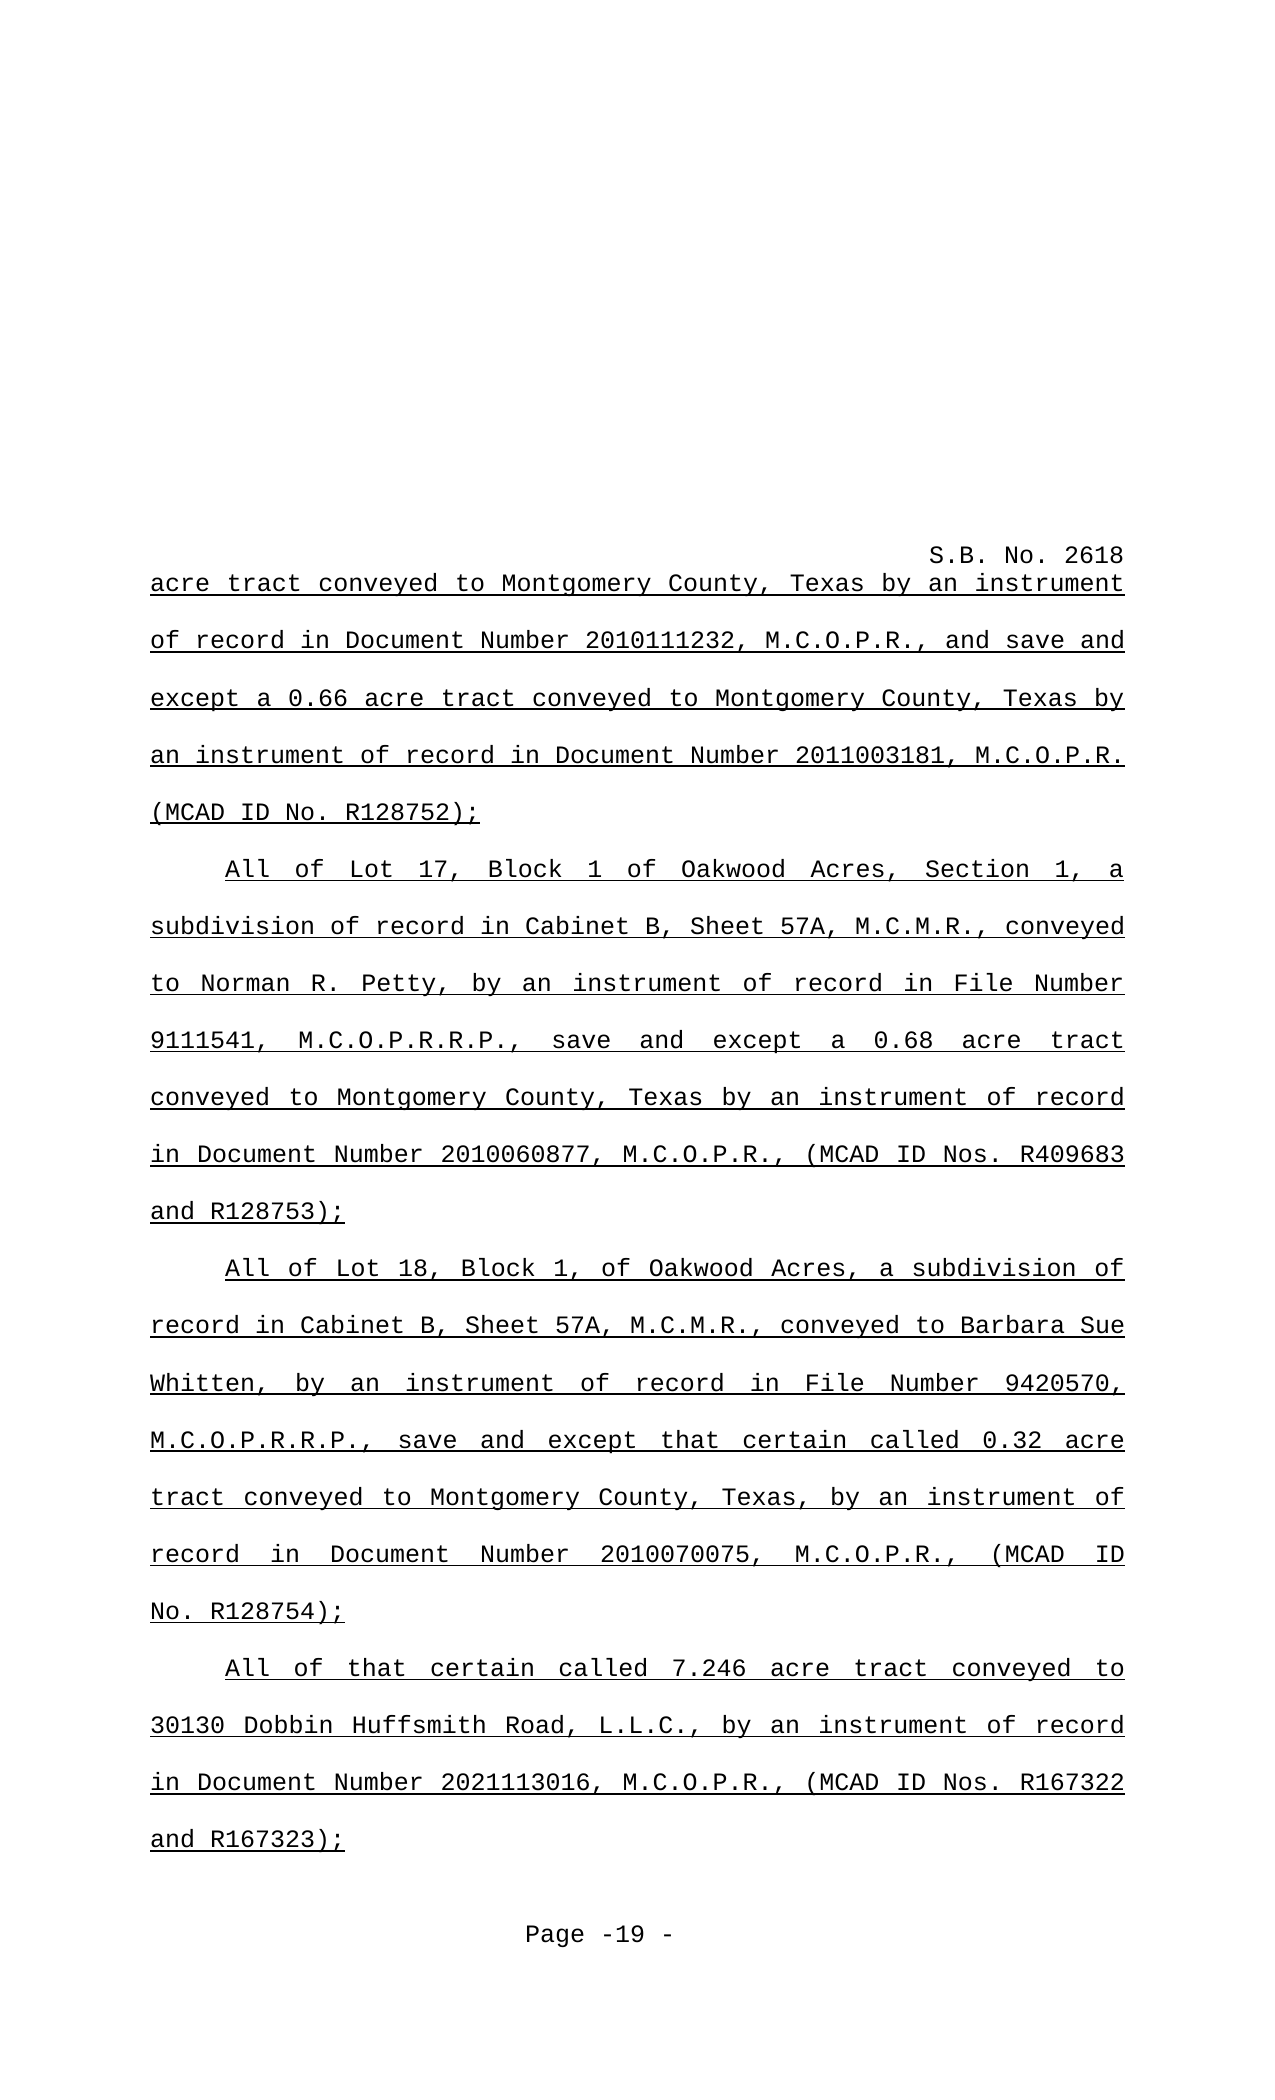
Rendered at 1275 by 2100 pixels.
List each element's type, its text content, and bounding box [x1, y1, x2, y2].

text All of Lot 17, Block 1 of Oakwood Acres, Section 1, a subdivision of record in Cabinet B, Sheet 57A, M.C.M.R., conveyed to Norman R. Petty, by an instrument of record in File Number 9111541, M.C.O.P.R.R.P., save and except a 0.68 acre tract conveyed to Montgomery County, Texas by an instrument of record in Document Number 2010060877, M.C.O.P.R., (MCAD ID Nos. R409683 and R128753); [150, 1110, 1125, 1165]
text All of Lot 18, Block 1, of Oakwood Acres, a subdivision of record in Cabinet B, Sheet 57A, M.C.M.R., conveyed to Barbara Sue Whitten, by an instrument of record in File Number 9420570, M.C.O.P.R.R.P., save and except that certain called 0.32 acre tract conveyed to Montgomery County, Texas, by an instrument of record in Document Number 2010070075, M.C.O.P.R., (MCAD ID No. R128754); [150, 1338, 1125, 1393]
text All of Lot 18, Block 1, of Oakwood Acres, a subdivision of record in Cabinet B, Sheet 57A, M.C.M.R., conveyed to Barbara Sue Whitten, by an instrument of record in File Number 9420570, M.C.O.P.R.R.P., save and except that certain called 0.32 acre tract conveyed to Montgomery County, Texas, by an instrument of record in Document Number 2010070075, M.C.O.P.R., (MCAD ID No. R128754); [150, 1395, 1125, 1450]
text All of that certain called 7.246 acre tract conveyed to 30130 Dobbin Huffsmith Road, L.L.C., by an instrument of record in Document Number 2021113016, M.C.O.P.R., (MCAD ID Nos. R167322 and R167323); [150, 1737, 1125, 1793]
text All of that certain called 7.246 acre tract conveyed to 30130 Dobbin Huffsmith Road, L.L.C., by an instrument of record in Document Number 2021113016, M.C.O.P.R., (MCAD ID Nos. R167322 and R167323); [150, 1795, 1125, 1855]
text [150, 571, 1125, 594]
text All of Lot 18, Block 1, of Oakwood Acres, a subdivision of record in Cabinet B, Sheet 57A, M.C.M.R., conveyed to Barbara Sue Whitten, by an instrument of record in File Number 9420570, M.C.O.P.R.R.P., save and except that certain called 0.32 acre tract conveyed to Montgomery County, Texas, by an instrument of record in Document Number 2010070075, M.C.O.P.R., (MCAD ID No. R128754); [150, 1452, 1125, 1508]
text All of Lot 17, Block 1 of Oakwood Acres, Section 1, a subdivision of record in Cabinet B, Sheet 57A, M.C.M.R., conveyed to Norman R. Petty, by an instrument of record in File Number 9111541, M.C.O.P.R.R.P., save and except a 0.68 acre tract conveyed to Montgomery County, Texas by an instrument of record in Document Number 2010060877, M.C.O.P.R., (MCAD ID Nos. R409683 and R128753); [150, 856, 1125, 937]
text All of that certain called 7.246 acre tract conveyed to 30130 Dobbin Huffsmith Road, L.L.C., by an instrument of record in Document Number 2021113016, M.C.O.P.R., (MCAD ID Nos. R167322 and R167323); [150, 1655, 1125, 1736]
text All of Lot 18, Block 1, of Oakwood Acres, a subdivision of record in Cabinet B, Sheet 57A, M.C.M.R., conveyed to Barbara Sue Whitten, by an instrument of record in File Number 9420570, M.C.O.P.R.R.P., save and except that certain called 0.32 acre tract conveyed to Montgomery County, Texas, by an instrument of record in Document Number 2010070075, M.C.O.P.R., (MCAD ID No. R128754); [150, 1566, 1125, 1627]
text All of Lot 18, Block 1, of Oakwood Acres, a subdivision of record in Cabinet B, Sheet 57A, M.C.M.R., conveyed to Barbara Sue Whitten, by an instrument of record in File Number 9420570, M.C.O.P.R.R.P., save and except that certain called 0.32 acre tract conveyed to Montgomery County, Texas, by an instrument of record in Document Number 2010070075, M.C.O.P.R., (MCAD ID No. R128754); [150, 1256, 1125, 1336]
text All of Lot 17, Block 1 of Oakwood Acres, Section 1, a subdivision of record in Cabinet B, Sheet 57A, M.C.M.R., conveyed to Norman R. Petty, by an instrument of record in File Number 9111541, M.C.O.P.R.R.P., save and except a 0.68 acre tract conveyed to Montgomery County, Texas by an instrument of record in Document Number 2010060877, M.C.O.P.R., (MCAD ID Nos. R409683 and R128753); [150, 995, 1125, 1051]
text All of Lot 17, Block 1 of Oakwood Acres, Section 1, a subdivision of record in Cabinet B, Sheet 57A, M.C.M.R., conveyed to Norman R. Petty, by an instrument of record in File Number 9111541, M.C.O.P.R.R.P., save and except a 0.68 acre tract conveyed to Montgomery County, Texas by an instrument of record in Document Number 2010060877, M.C.O.P.R., (MCAD ID Nos. R409683 and R128753); [150, 1167, 1125, 1227]
text All of Lot 18, Block 1, of Oakwood Acres, a subdivision of record in Cabinet B, Sheet 57A, M.C.M.R., conveyed to Barbara Sue Whitten, by an instrument of record in File Number 9420570, M.C.O.P.R.R.P., save and except that certain called 0.32 acre tract conveyed to Montgomery County, Texas, by an instrument of record in Document Number 2010070075, M.C.O.P.R., (MCAD ID No. R128754); [150, 1509, 1125, 1565]
text All of Lot 17, Block 1 of Oakwood Acres, Section 1, a subdivision of record in Cabinet B, Sheet 57A, M.C.M.R., conveyed to Norman R. Petty, by an instrument of record in File Number 9111541, M.C.O.P.R.R.P., save and except a 0.68 acre tract conveyed to Montgomery County, Texas by an instrument of record in Document Number 2010060877, M.C.O.P.R., (MCAD ID Nos. R409683 and R128753); [150, 1052, 1125, 1108]
text All of Lot 17, Block 1 of Oakwood Acres, Section 1, a subdivision of record in Cabinet B, Sheet 57A, M.C.M.R., conveyed to Norman R. Petty, by an instrument of record in File Number 9111541, M.C.O.P.R.R.P., save and except a 0.68 acre tract conveyed to Montgomery County, Texas by an instrument of record in Document Number 2010060877, M.C.O.P.R., (MCAD ID Nos. R409683 and R128753); [150, 938, 1125, 994]
